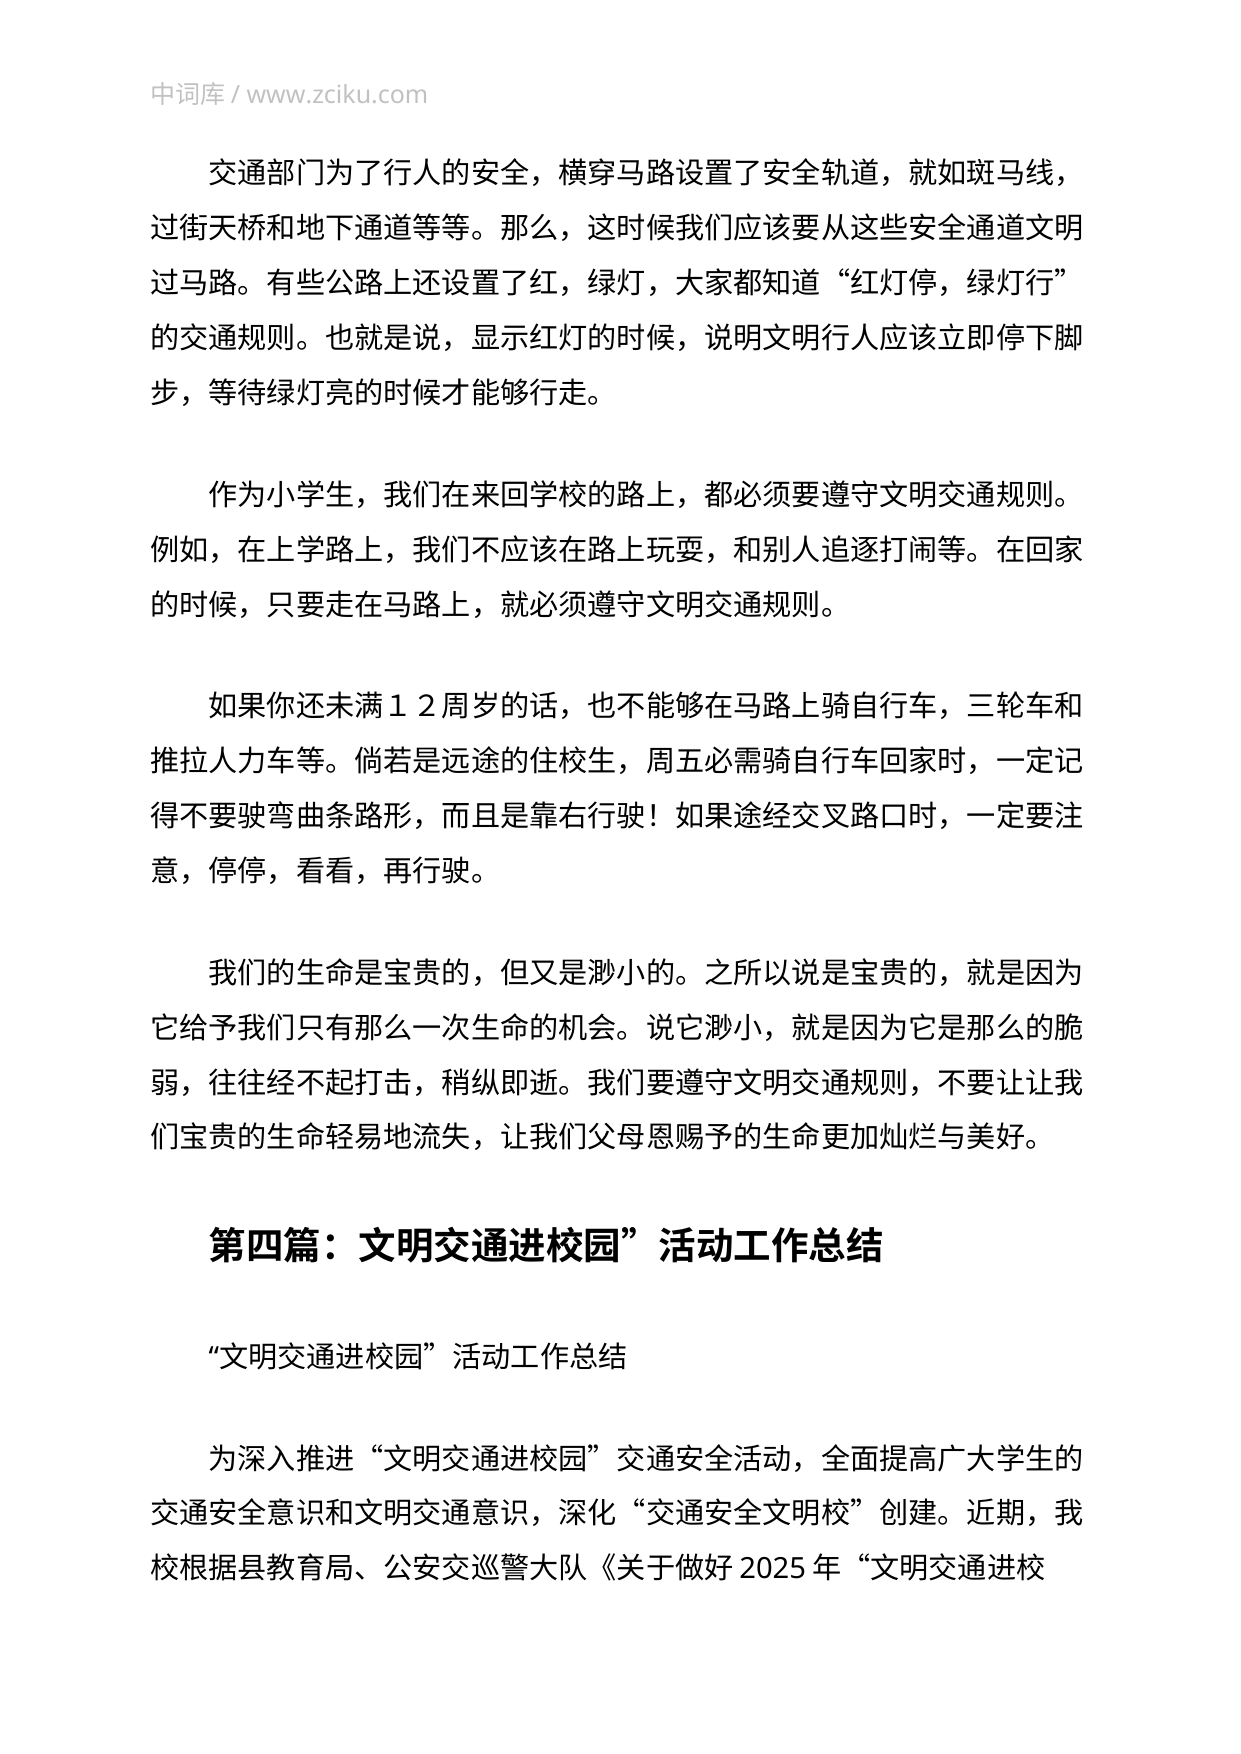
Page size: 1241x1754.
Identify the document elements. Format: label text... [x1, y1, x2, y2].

text 第四篇：文明交通进校园”活动工作总结 [150, 1216, 1090, 1270]
text 如果你还未满１２周岁的话，也不能够在马路上骑自行车，三轮车和推拉人力车等。倘若是远途的住校生，周五必需骑自行车回家时，一定记得不要驶弯曲条路形，而且是靠右行驶！如果途经交叉路口时，一定要注意，停停，看看，再行驶。 [150, 683, 1090, 890]
text “文明交通进校园”活动工作总结 [150, 1333, 1090, 1376]
text 交通部门为了行人的安全，横穿马路设置了安全轨道，就如斑马线，过街天桥和地下通道等等。那么，这时候我们应该要从这些安全通道文明过马路。有些公路上还设置了红，绿灯，大家都知道“红灯停，绿灯行”的交通规则。也就是说，显示红灯的时候，说明文明行人应该立即停下脚步，等待绿灯亮的时候才能够行走。 [150, 150, 1090, 412]
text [150, 1435, 1090, 1587]
text 作为小学生，我们在来回学校的路上，都必须要遵守文明交通规则。例如，在上学路上，我们不应该在路上玩耍，和别人追逐打闹等。在回家的时候，只要走在马路上，就必须遵守文明交通规则。 [150, 471, 1090, 623]
text 我们的生命是宝贵的，但又是渺小的。之所以说是宝贵的，就是因为它给予我们只有那么一次生命的机会。说它渺小，就是因为它是那么的脆弱，往往经不起打击，稍纵即逝。我们要遵守文明交通规则，不要让让我们宝贵的生命轻易地流失，让我们父母恩赐予的生命更加灿烂与美好。 [150, 949, 1090, 1156]
